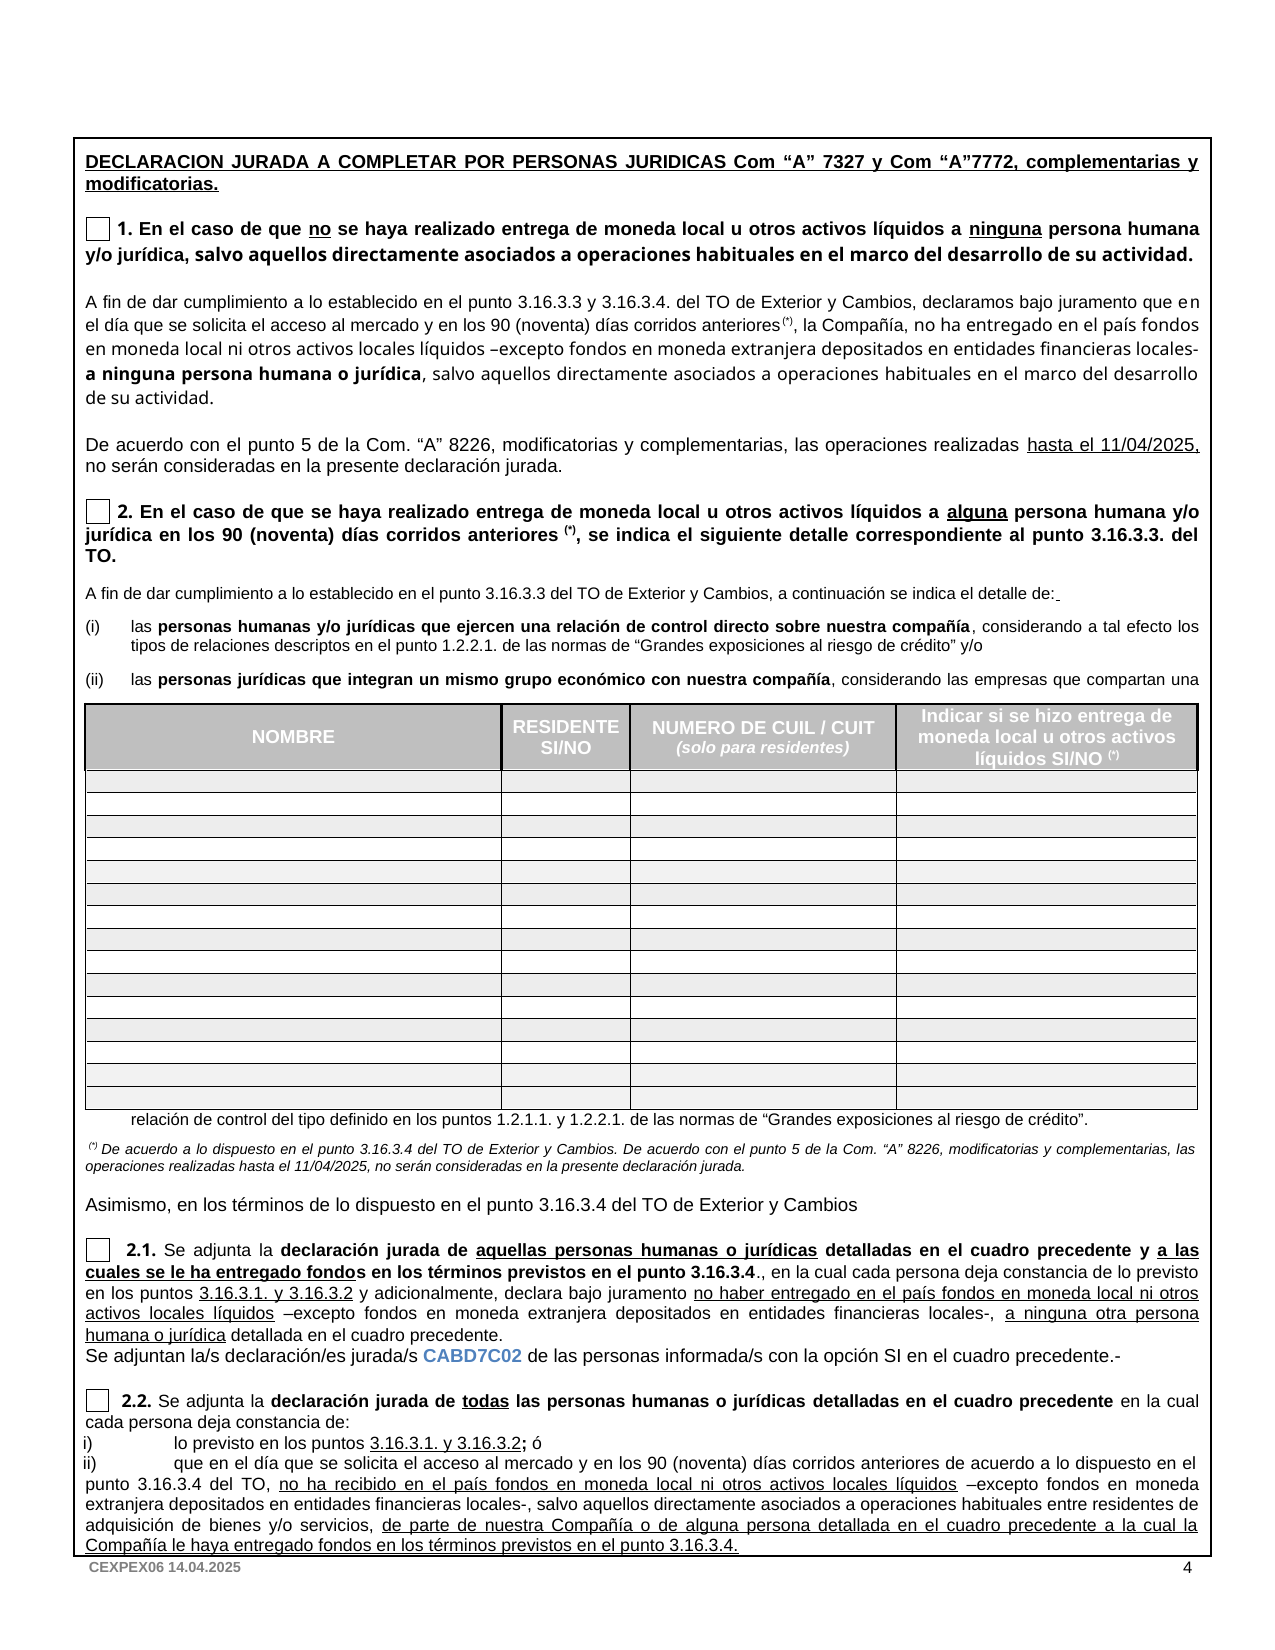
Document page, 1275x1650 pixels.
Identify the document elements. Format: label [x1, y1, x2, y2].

table_header [75, 139, 1210, 1555]
